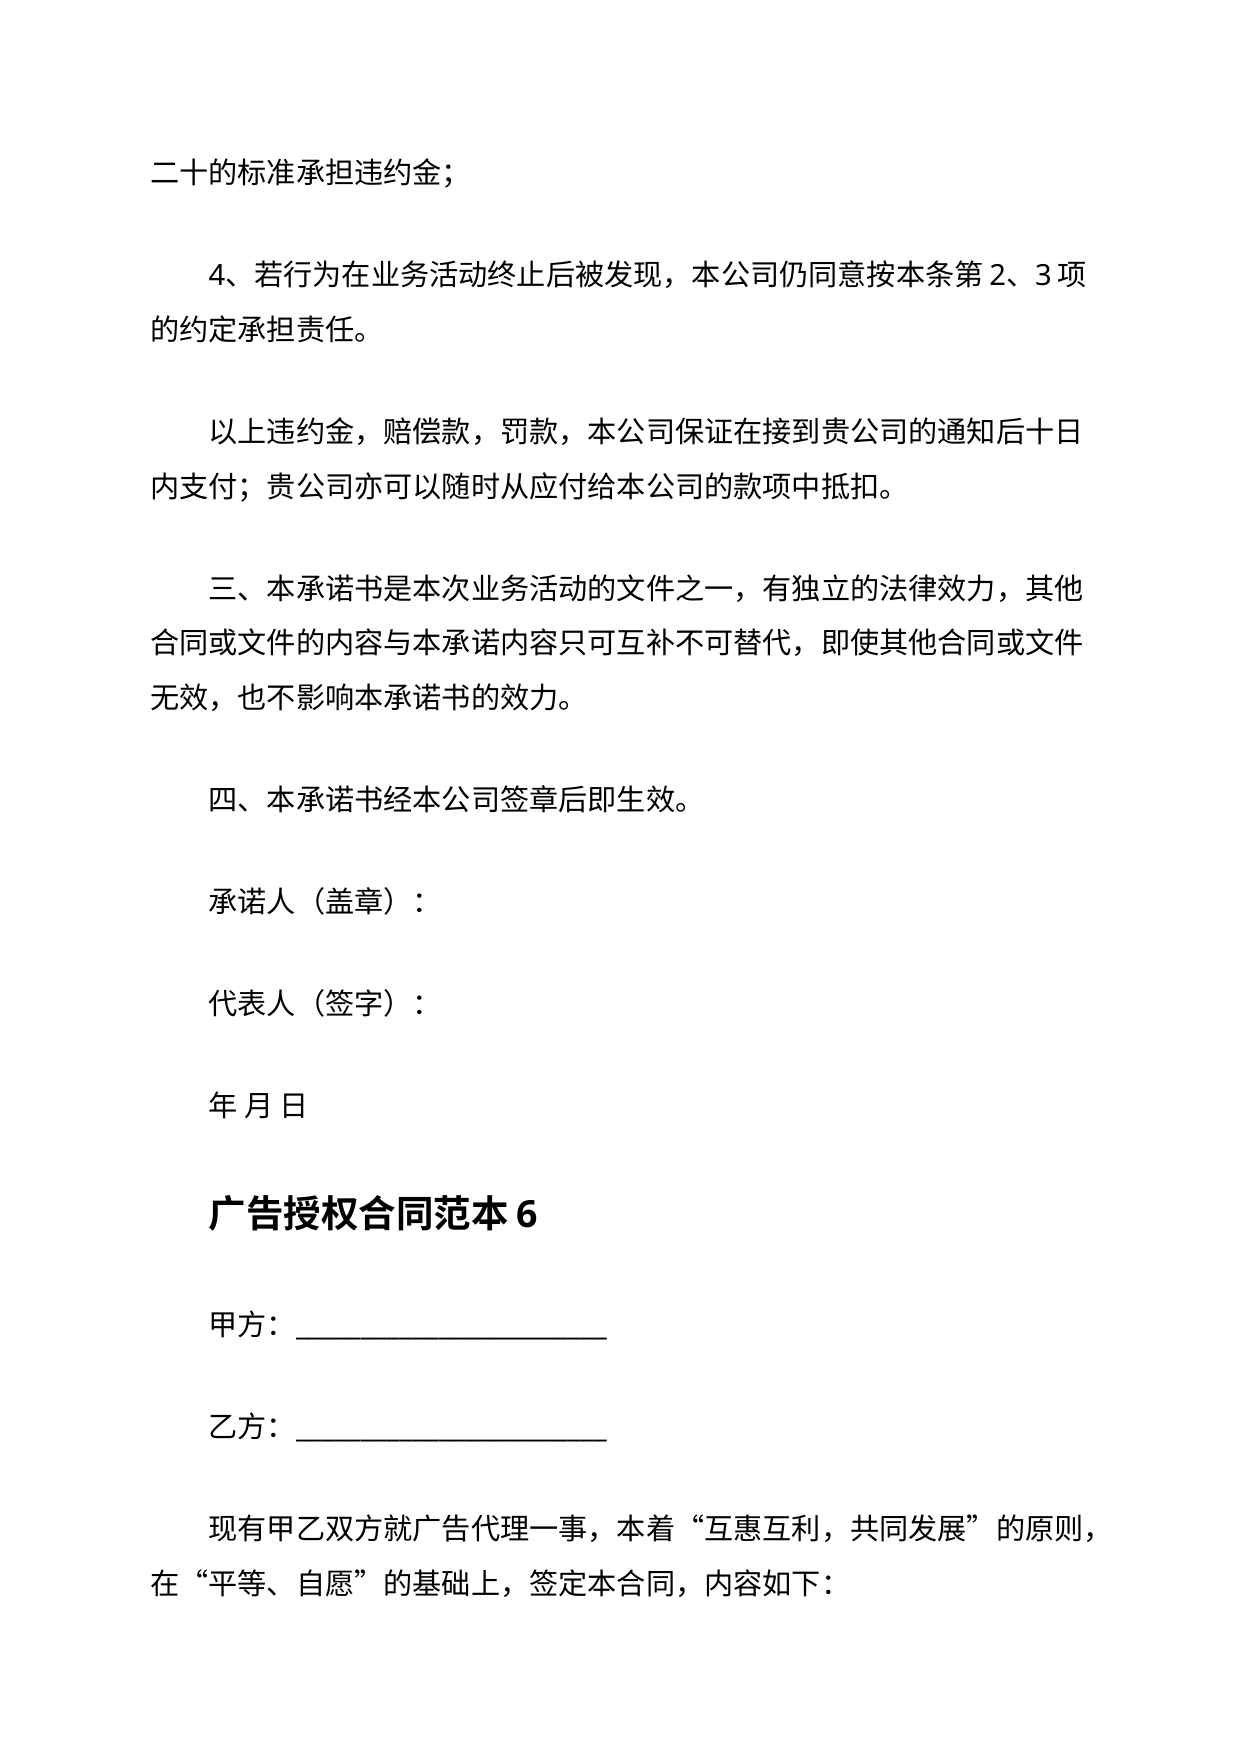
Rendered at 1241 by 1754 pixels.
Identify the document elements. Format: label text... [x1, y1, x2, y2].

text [150, 150, 1090, 192]
text 三、本承诺书是本次业务活动的文件之一，有独立的法律效力，其他合同或文件的内容与本承诺内容只可互补不可替代，即使其他合同或文件无效，也不影响本承诺书的效力。 [150, 565, 1090, 717]
text 以上违约金，赔偿款，罚款，本公司保证在接到贵公司的通知后十日内支付；贵公司亦可以随时从应付给本公司的款项中抵扣。 [150, 408, 1090, 506]
text 年 月 日 [150, 1082, 1090, 1124]
text 甲方：________________________ [150, 1301, 1090, 1344]
text 现有甲乙双方就广告代理一事，本着“互惠互利，共同发展”的原则，在“平等、自愿”的基础上，签定本合同，内容如下： [150, 1505, 1090, 1603]
text 乙方：________________________ [150, 1403, 1090, 1446]
text 广告授权合同范本6 [150, 1184, 1090, 1238]
text 4、若行为在业务活动终止后被发现，本公司仍同意按本条第2、3项的约定承担责任。 [150, 252, 1090, 349]
text 四、本承诺书经本公司签章后即生效。 [150, 777, 1090, 819]
text 承诺人（盖章）： [150, 878, 1090, 921]
text 代表人（签字）： [150, 980, 1090, 1023]
